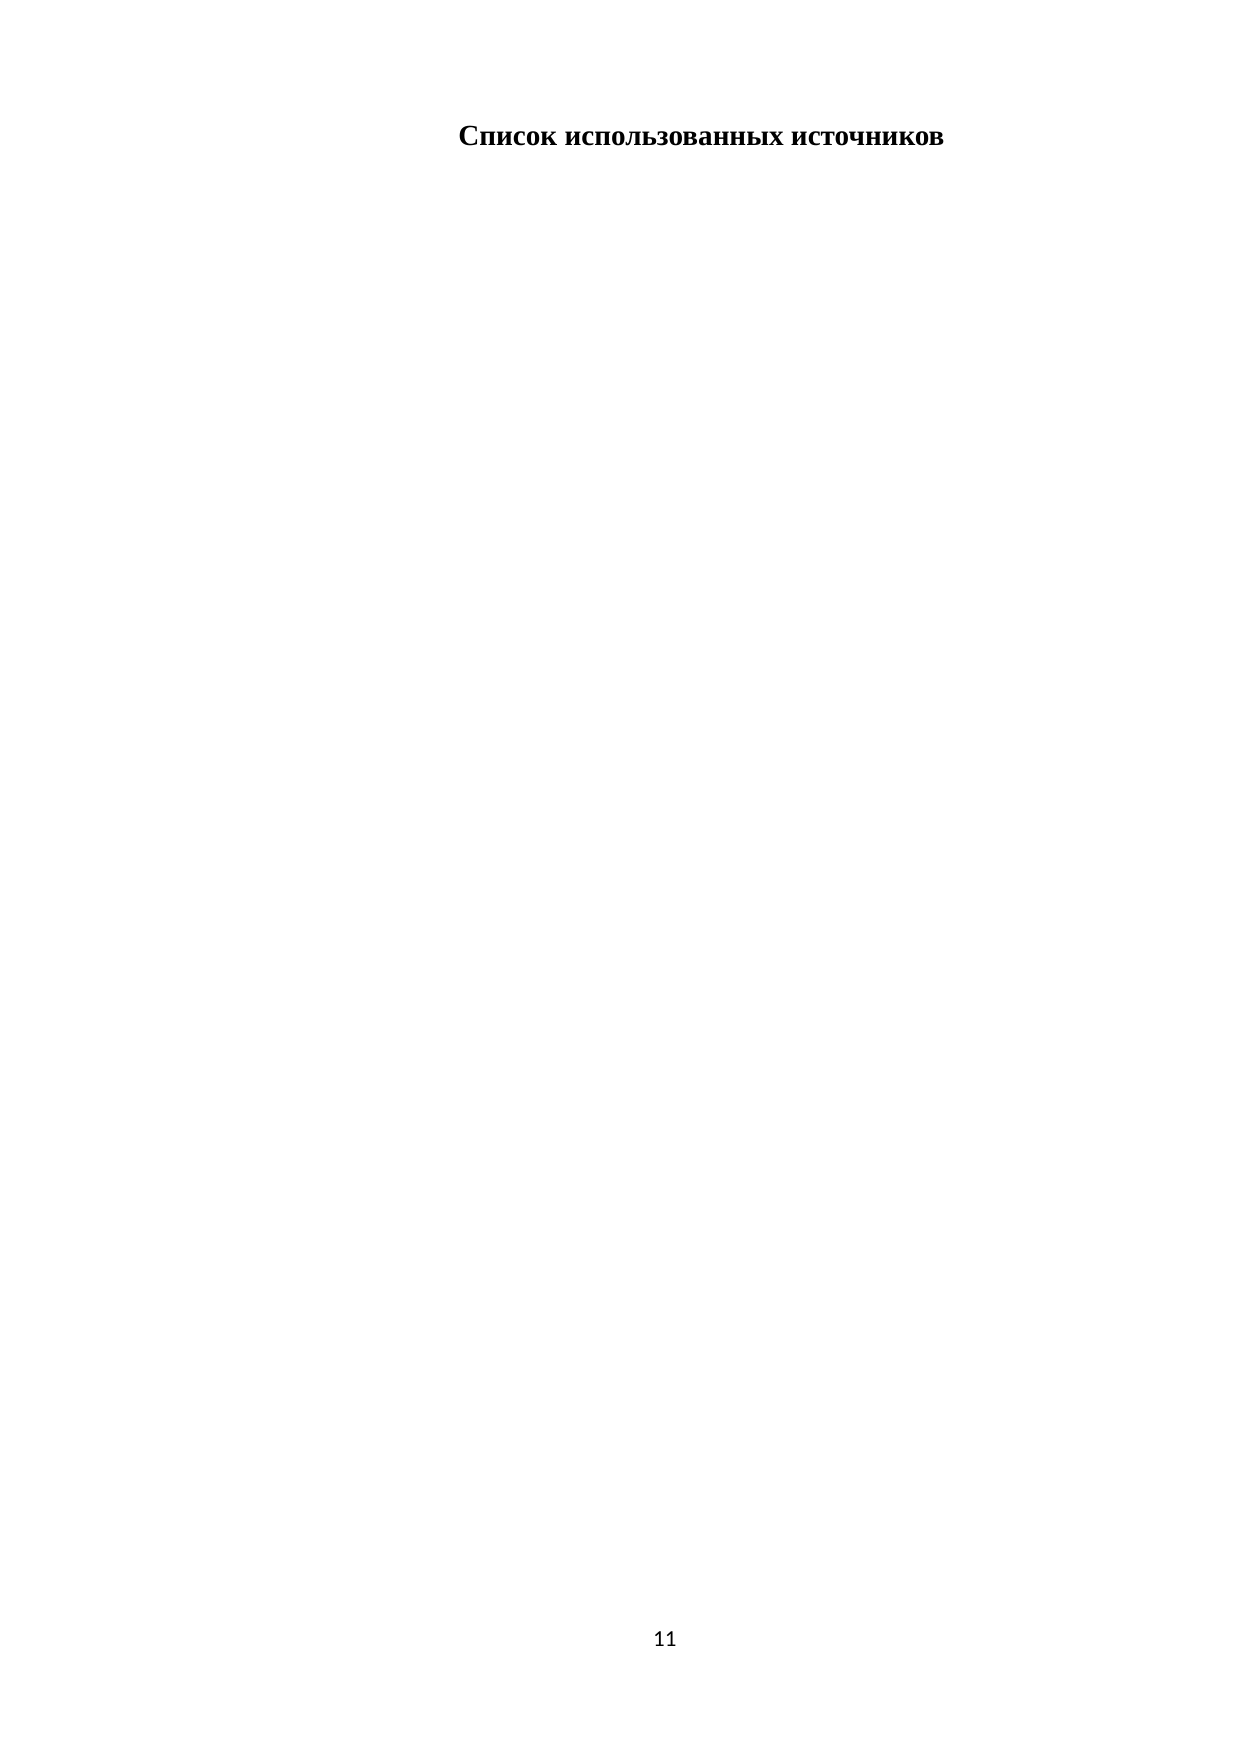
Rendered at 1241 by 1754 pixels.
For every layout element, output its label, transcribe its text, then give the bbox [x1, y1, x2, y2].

subtitle Список использованных источников [177, 118, 1152, 152]
